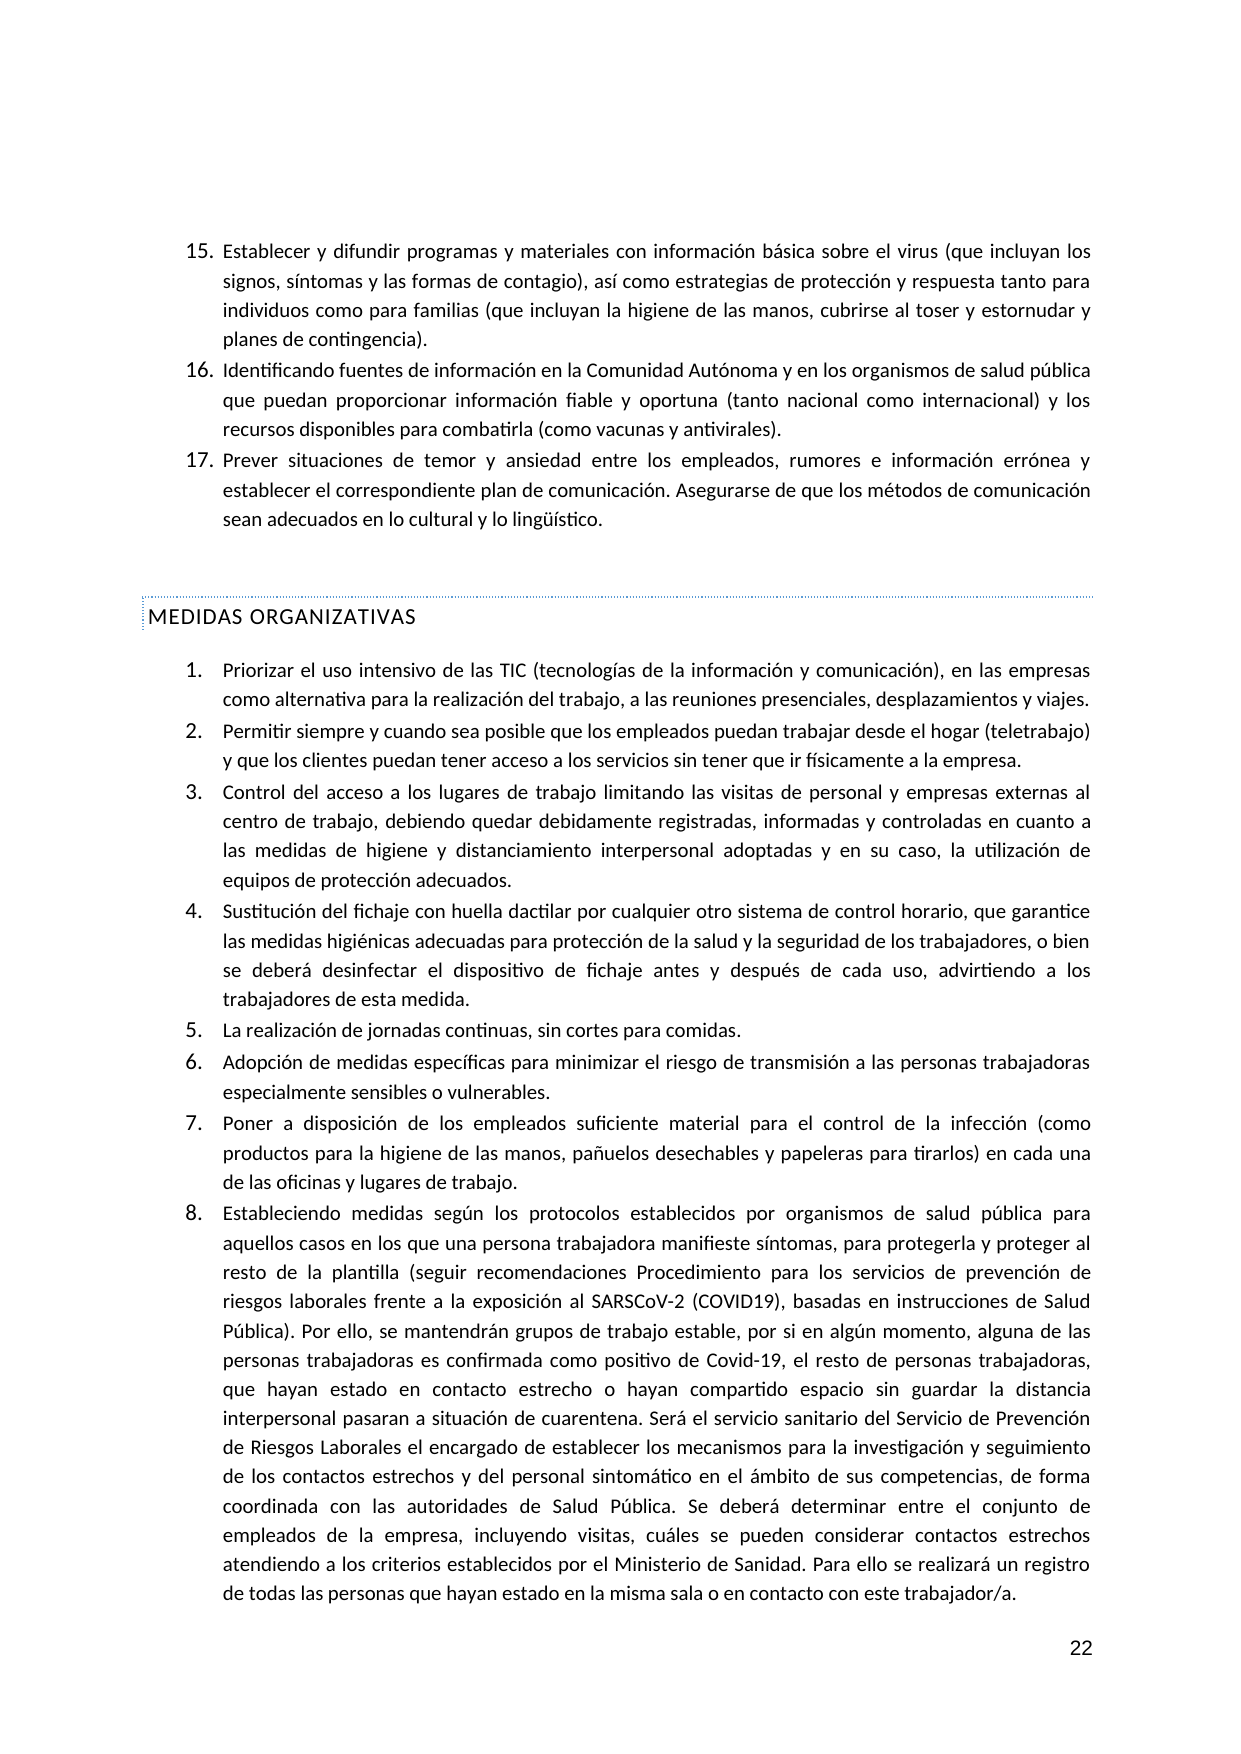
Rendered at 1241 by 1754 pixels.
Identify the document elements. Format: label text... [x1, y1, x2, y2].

list Poner a disposición de los empleados suficiente material para el control de la infección (como productos para la higiene de las manos, pañuelos desechables y papeleras para tirarlos) en cada una de las oficinas y lugares de trabajo. [185, 1108, 1092, 1195]
list La realización de jornadas continuas, sin cortes para comidas. [185, 1015, 1092, 1043]
list Priorizar el uso intensivo de las TIC (tecnologías de la información y comunicación), en las empresas como alternativa para la realización del trabajo, a las reuniones presenciales, desplazamientos y viajes. [185, 655, 1092, 712]
list Estableciendo medidas según los protocolos establecidos por organismos de salud pública para aquellos casos en los que una persona trabajadora manifieste síntomas, para protegerla y proteger al resto de la plantilla (seguir recomendaciones Procedimiento para los servicios de prevención de riesgos laborales frente a la exposición al SARSCoV-2 (COVID19), basadas en instrucciones de Salud Pública). Por ello, se mantendrán grupos de trabajo estable, por si en algún momento, alguna de las personas trabajadoras es confirmada como positivo de Covid-19, el resto de personas trabajadoras, que hayan estado en contacto estrecho o hayan compartido espacio sin guardar la distancia interpersonal pasaran a situación de cuarentena. Será el servicio sanitario del Servicio de Prevención de Riesgos Laborales el encargado de establecer los mecanismos para la investigación y seguimiento de los contactos estrechos y del personal sintomático en el ámbito de sus competencias, de forma coordinada con las autoridades de Salud Pública. Se deberá determinar entre el conjunto de empleados de la empresa, incluyendo visitas, cuáles se pueden considerar contactos estrechos atendiendo a los criterios establecidos por el Ministerio de Sanidad. Para ello se realizará un registro de todas las personas que hayan estado en la misma sala o en contacto con este trabajador/a. [185, 1198, 1092, 1606]
list Identificando fuentes de información en la Comunidad Autónoma y en los organismos de salud pública que puedan proporcionar información fiable y oportuna (tanto nacional como internacional) y los recursos disponibles para combatirla (como vacunas y antivirales). [185, 356, 1092, 442]
list Prever situaciones de temor y ansiedad entre los empleados, rumores e información errónea y establecer el correspondiente plan de comunicación. Asegurarse de que los métodos de comunicación sean adecuados en lo cultural y lo lingüístico. [185, 446, 1092, 532]
list Adopción de medidas específicas para minimizar el riesgo de transmisión a las personas trabajadoras especialmente sensibles o vulnerables. [185, 1047, 1092, 1105]
list Permitir siempre y cuando sea posible que los empleados puedan trabajar desde el hogar (teletrabajo) y que los clientes puedan tener acceso a los servicios sin tener que ir físicamente a la empresa. [185, 716, 1092, 773]
list Sustitución del fichaje con huella dactilar por cualquier otro sistema de control horario, que garantice las medidas higiénicas adecuadas para protección de la salud y la seguridad de los trabajadores, o bien se deberá desinfectar el dispositivo de fichaje antes y después de cada uso, advirtiendo a los trabajadores de esta medida. [185, 896, 1092, 1012]
list Establecer y difundir programas y materiales con información básica sobre el virus (que incluyan los signos, síntomas y las formas de contagio), así como estrategias de protección y respuesta tanto para individuos como para familias (que incluyan la higiene de las manos, cubrirse al toser y estornudar y planes de contingencia). [185, 236, 1092, 352]
subtitle MEDIDAS ORGANIZATIVAS [142, 596, 1092, 630]
list Control del acceso a los lugares de trabajo limitando las visitas de personal y empresas externas al centro de trabajo, debiendo quedar debidamente registradas, informadas y controladas en cuanto a las medidas de higiene y distanciamiento interpersonal adoptadas y en su caso, la utilización de equipos de protección adecuados. [185, 777, 1092, 892]
